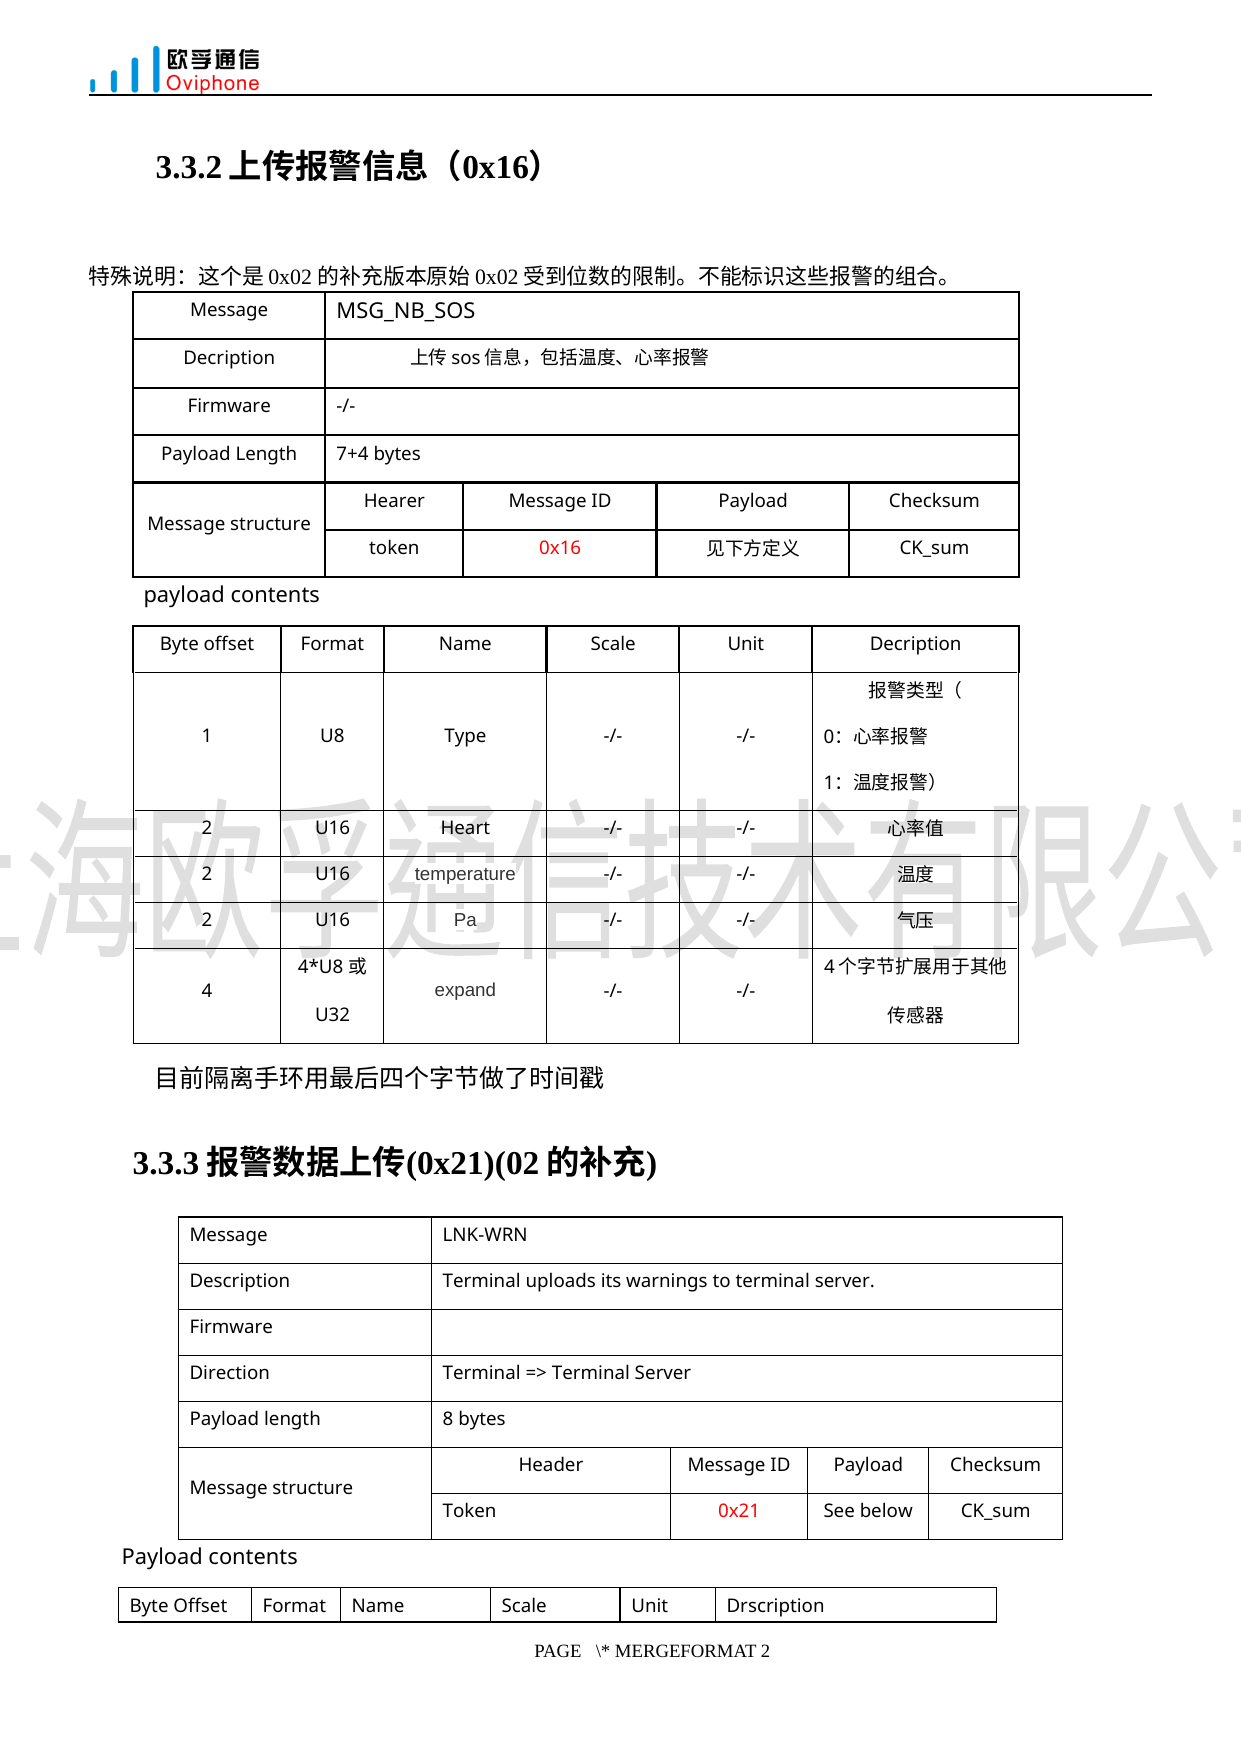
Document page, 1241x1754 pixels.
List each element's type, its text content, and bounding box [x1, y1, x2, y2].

table_cell Description [179, 1264, 431, 1308]
table_cell Firmware [134, 389, 324, 434]
table_cell 气压 [813, 902, 1018, 948]
text 3.3.3报警数据上传(0x21)(02的补充) [89, 1127, 1152, 1192]
table_cell 见下方定义 [658, 531, 848, 576]
table_cell CK_sum [850, 531, 1018, 576]
table_cell Checksum [850, 484, 1018, 528]
table_cell 8 bytes [432, 1402, 1062, 1447]
table_cell 4*U8 或U32 [281, 949, 383, 1043]
table_cell 4 [134, 949, 280, 1043]
table_cell 2 [134, 903, 280, 948]
table_cell Message ID [464, 484, 655, 528]
table_cell temperature [384, 857, 546, 902]
table_cell U16 [281, 857, 383, 902]
table_cell Payload [658, 484, 848, 528]
table_cell Decription [134, 340, 324, 387]
table_cell 温度 [813, 856, 1018, 902]
table_cell Hearer [326, 484, 462, 528]
table_cell Payload length [179, 1402, 431, 1447]
table_cell Terminal => Terminal Server [432, 1356, 1062, 1401]
table_cell Terminal uploads its warnings to terminal server. [432, 1264, 1062, 1308]
table_cell -/- [547, 903, 679, 948]
table_cell U8 [281, 673, 383, 810]
table_cell -/- [547, 811, 679, 856]
table_header Scale [548, 627, 678, 672]
table_header Format [252, 1588, 340, 1621]
table_cell 报警类型（ 0：心率报警 1：温度报警） [813, 672, 1018, 810]
table_cell -/- [680, 857, 812, 902]
picture [88, 41, 265, 95]
table_cell -/- [680, 903, 812, 948]
table_cell Header [432, 1448, 670, 1493]
table_cell Firmware [179, 1310, 431, 1354]
table_cell -/- [680, 949, 812, 1043]
table_cell -/- [547, 857, 679, 902]
text payload contents [89, 578, 1152, 610]
table_cell Token [432, 1494, 670, 1539]
table_cell 1 [134, 673, 280, 810]
table_cell Message ID [671, 1448, 807, 1493]
table_cell Pa [384, 903, 546, 948]
table_header Byte offset [134, 627, 280, 672]
table_cell Heart [384, 811, 546, 856]
table_cell -/- [547, 949, 679, 1043]
table_header Message [134, 293, 324, 338]
table_cell Type [384, 673, 546, 810]
table_cell Direction [179, 1356, 431, 1401]
table_cell U16 [281, 811, 383, 856]
table_header Unit [621, 1588, 715, 1621]
table_header Drscription [716, 1588, 996, 1621]
text 特殊说明：这个是0x02 的补充版本原始0x02受到位数的限制。不能标识这些报警的组合。 [89, 259, 1152, 291]
subtitle 3.3.2上传报警信息（0x16） [89, 132, 1152, 197]
table_cell 7+4 bytes [326, 436, 1018, 481]
table_cell Message structure [179, 1448, 431, 1539]
table_cell Checksum [929, 1448, 1062, 1493]
table_cell [432, 1310, 1062, 1354]
table_cell token [326, 531, 462, 576]
table_header Name [385, 627, 545, 672]
table_header Byte Offset [119, 1588, 251, 1621]
table_cell -/- [326, 389, 1018, 434]
table_cell -/- [547, 673, 679, 810]
table_cell 2 [134, 857, 280, 902]
table_cell expand [384, 949, 546, 1043]
table_cell CK_sum [929, 1494, 1062, 1539]
table_cell 0x16 [464, 531, 655, 576]
table_header MSG_NB_SOS [326, 293, 1018, 338]
table_cell U16 [281, 903, 383, 948]
table_cell Payload Length [134, 436, 324, 481]
table_cell -/- [680, 673, 812, 810]
text Payload contents [89, 1540, 1152, 1572]
table_header Decription [813, 627, 1018, 672]
table_header Scale [491, 1588, 619, 1621]
table_cell 4个字节扩展用于其他传感器 [813, 948, 1018, 1043]
table_header Name [341, 1588, 490, 1621]
table_cell See below [808, 1494, 928, 1539]
table_header Unit [680, 627, 811, 672]
text 目前隔离手环用最后四个字节做了时间戳 [89, 1044, 1152, 1109]
table_header Message [179, 1218, 431, 1262]
table_cell Payload [808, 1448, 928, 1493]
table_cell 0x21 [671, 1494, 807, 1539]
table_cell 上传sos信息，包括温度、心率报警 [326, 340, 1018, 387]
table_header LNK-WRN [432, 1218, 1062, 1262]
table_cell Message structure [134, 484, 324, 576]
table_cell 2 [134, 811, 280, 856]
table_cell 心率值 [813, 810, 1018, 856]
table_cell -/- [680, 811, 812, 856]
table_header Format [282, 627, 383, 672]
